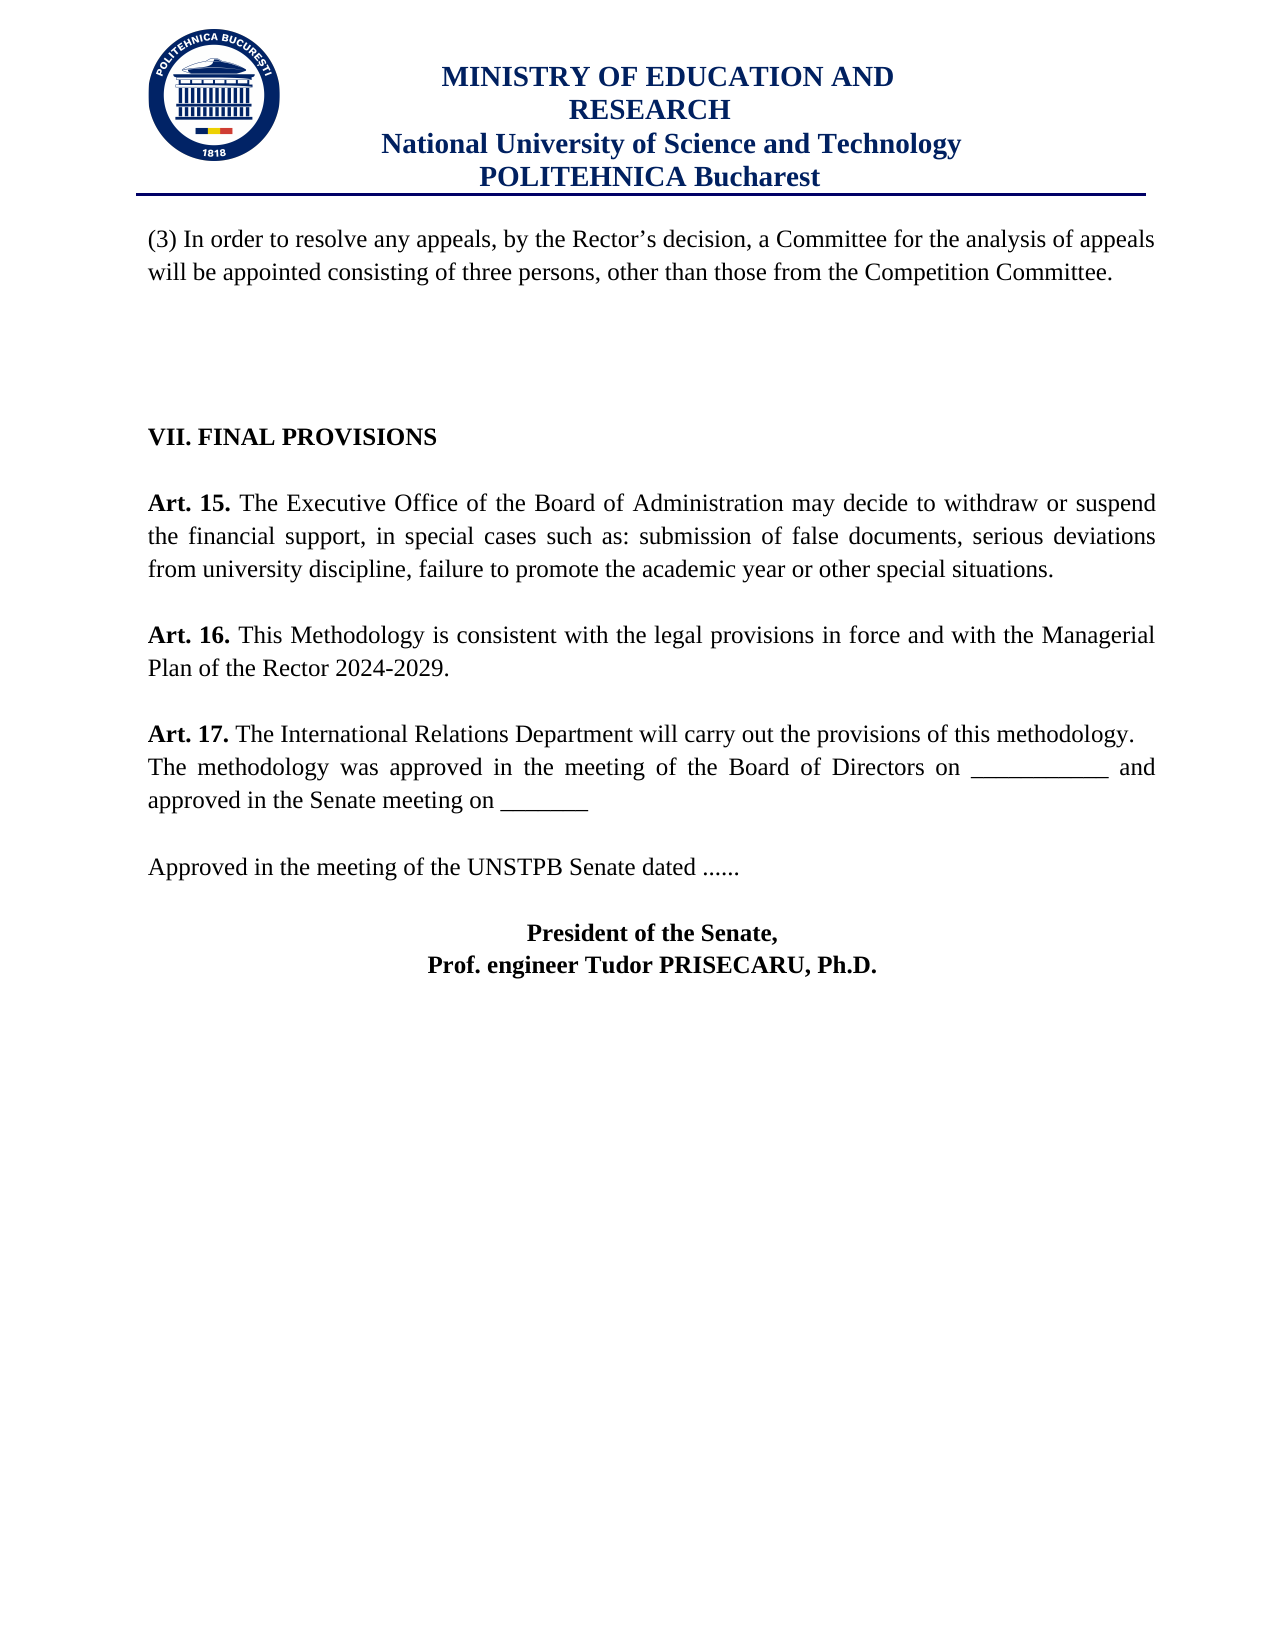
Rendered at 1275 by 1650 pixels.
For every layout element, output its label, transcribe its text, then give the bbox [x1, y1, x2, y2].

picture [148, 29, 280, 161]
text VII. FINAL PROVISIONS [148, 422, 1157, 451]
text Prof. engineer Tudor PRISECARU, Ph.D. [148, 951, 1157, 979]
text Approved in the meeting of the UNSTPB Senate dated ...... [148, 852, 1157, 880]
text Art. 17. The International Relations Department will carry out the provisions of this methodology. [148, 719, 1157, 748]
text Art. 16. This Methodology is consistent with the legal provisions in force and with the Managerial Plan of the Rector 2024-2029. [148, 620, 1157, 682]
text (3) In order to resolve any appeals, by the Rector’s decision, a Committee for the analysis of appeals will be appointed consisting of three persons, other than those from the Competition Committee. [148, 224, 1157, 286]
text Art. 15. The Executive Office of the Board of Administration may decide to withdraw or suspend the financial support, in special cases such as: submission of false documents, serious deviations from university discipline, failure to promote the academic year or other special situations. [148, 488, 1157, 583]
text President of the Senate, [148, 918, 1157, 946]
text The methodology was approved in the meeting of the Board of Directors on ___________ and approved in the Senate meeting on _______ [148, 752, 1157, 814]
